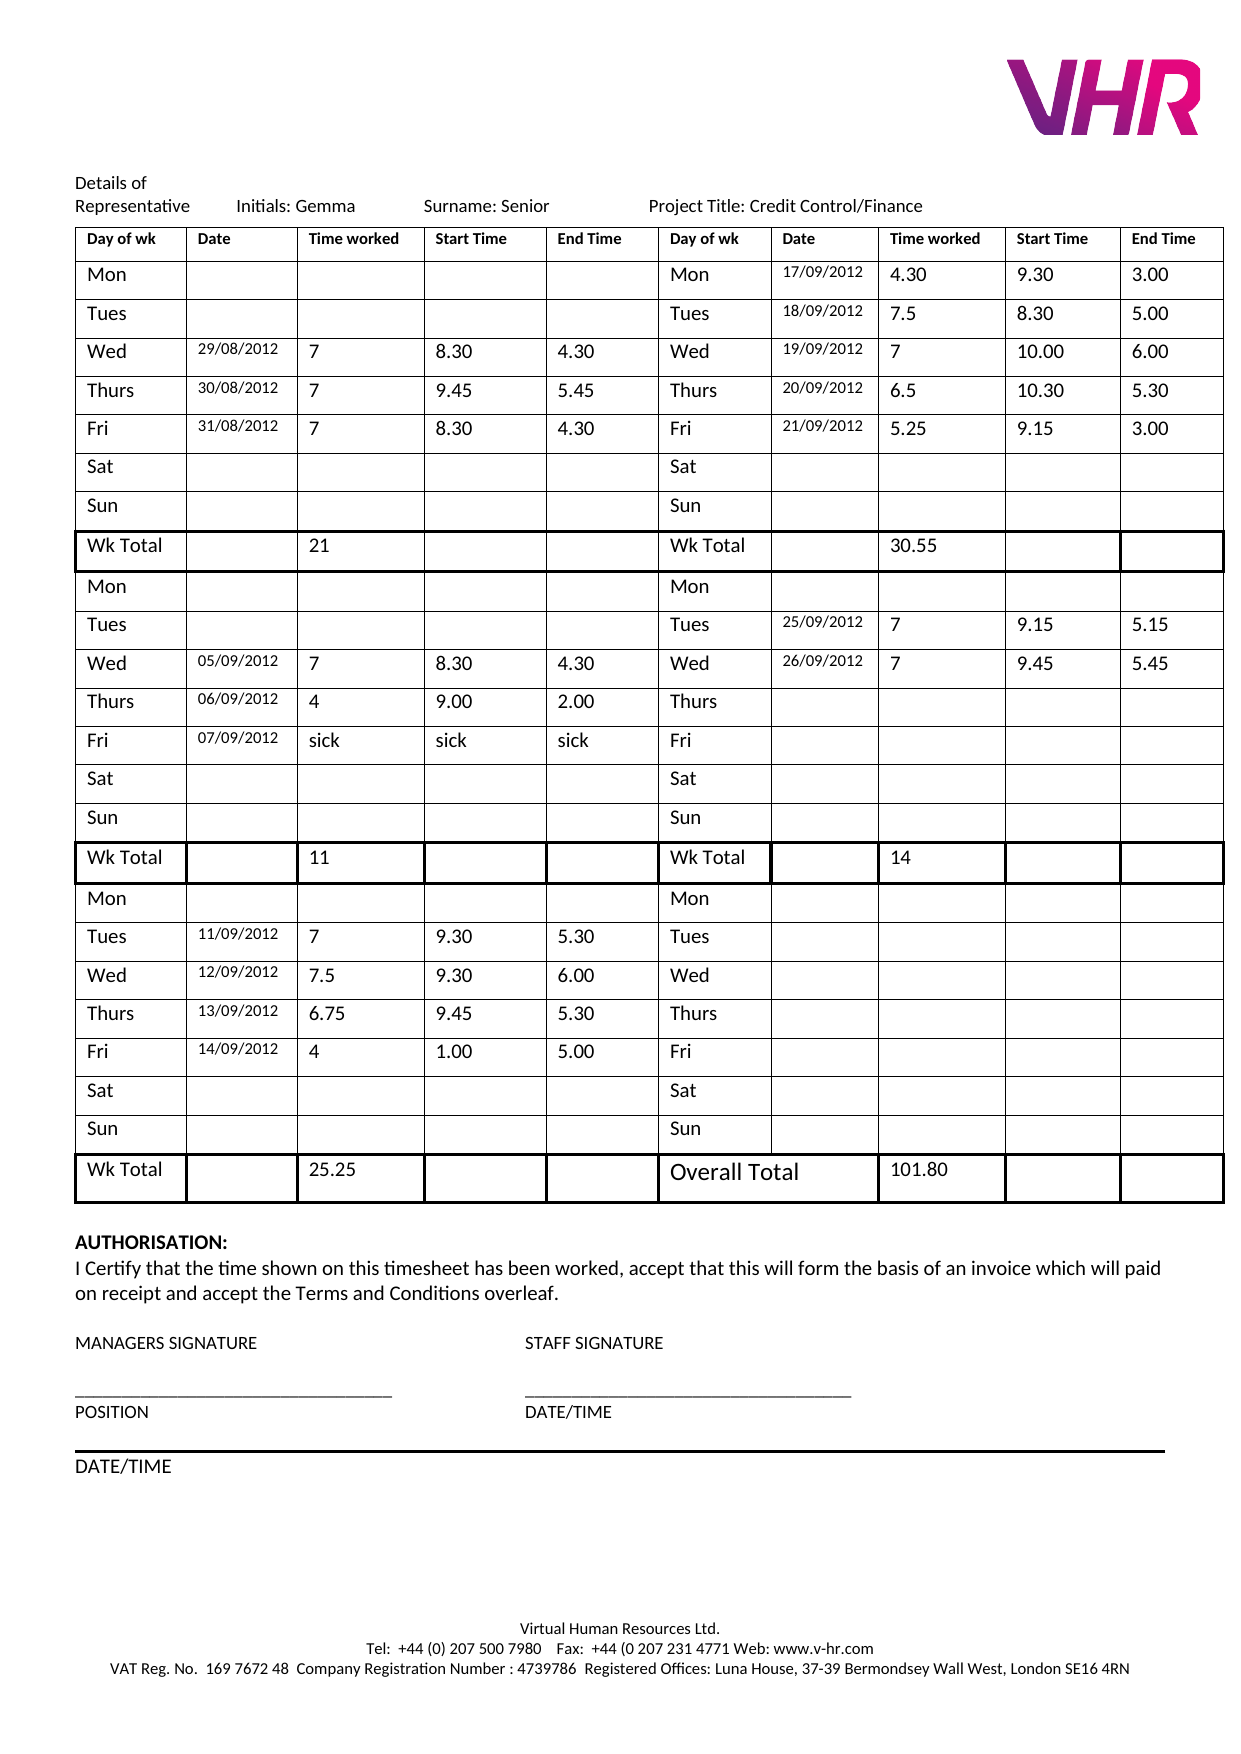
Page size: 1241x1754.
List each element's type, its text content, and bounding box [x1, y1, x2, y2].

table_cell Thurs [76, 377, 186, 414]
table_cell 11 [299, 844, 423, 882]
table_cell [425, 454, 546, 491]
table_cell 06/09/2012 [187, 689, 297, 726]
table_cell Mon [76, 885, 186, 922]
table_cell [425, 612, 546, 649]
text POSITION DATE/TIME [75, 1400, 1165, 1423]
table_cell Wk Total [659, 533, 771, 570]
table_cell 5.00 [1121, 300, 1223, 337]
table_cell [426, 1156, 545, 1201]
table_cell 101.80 [880, 1156, 1004, 1201]
table_cell Tues [76, 612, 186, 649]
text I Certify that the time shown on this timesheet has been worked, accept that this will form the basis of an invoice which will paid on receipt and accept the Terms and Conditions overleaf. [75, 1255, 1165, 1306]
table_cell [1121, 804, 1223, 841]
table_cell 10.30 [1006, 377, 1120, 414]
table_cell 9.00 [425, 689, 546, 726]
table_cell 29/08/2012 [187, 339, 297, 376]
table_cell [772, 492, 878, 529]
table_cell [547, 885, 658, 922]
table_cell [187, 262, 297, 299]
table_cell 05/09/2012 [187, 650, 297, 687]
table_cell 7 [298, 339, 424, 376]
table_cell Sat [659, 454, 771, 491]
table_cell 7.5 [879, 300, 1005, 337]
table_cell 5.25 [879, 415, 1005, 453]
table_cell 9.45 [425, 377, 546, 414]
table_cell 7 [879, 339, 1005, 376]
table_header Date [187, 228, 297, 261]
table_cell 8.30 [425, 415, 546, 453]
table_cell 9.45 [1006, 650, 1120, 687]
table_cell [298, 1077, 424, 1114]
table_cell [547, 1116, 658, 1153]
table_cell Sat [659, 765, 771, 803]
table_cell sick [425, 727, 546, 764]
table_cell Tues [659, 612, 771, 649]
table_cell [1006, 1039, 1120, 1076]
table_cell [1122, 1156, 1222, 1201]
table_cell [879, 689, 1005, 726]
table_cell [187, 492, 297, 529]
table_cell 9.30 [425, 962, 546, 999]
table_cell 7 [879, 650, 1005, 687]
table_cell Thurs [76, 689, 186, 726]
table_cell [188, 1156, 296, 1201]
table_cell 4.30 [547, 650, 658, 687]
table_cell [1006, 765, 1120, 803]
table_cell [772, 885, 878, 922]
table_cell 6.5 [879, 377, 1005, 414]
table_cell Sun [76, 492, 186, 529]
table_cell [772, 962, 878, 999]
table_cell [547, 262, 658, 299]
table_cell Mon [659, 573, 771, 611]
table_cell [772, 1000, 878, 1038]
table_cell [547, 492, 658, 529]
table_cell [64, 217, 544, 227]
table_cell [187, 300, 297, 337]
table_cell 31/08/2012 [187, 415, 297, 453]
table_cell [425, 533, 546, 570]
table_cell [879, 1077, 1005, 1114]
table_cell 19/09/2012 [772, 339, 878, 376]
table_cell [187, 533, 297, 570]
text MANAGERS SIGNATURE STAFF SIGNATURE [75, 1331, 1165, 1354]
table_cell 9.30 [1006, 262, 1120, 299]
table_cell [1007, 1156, 1119, 1201]
table_cell Mon [659, 262, 771, 299]
table_cell [772, 727, 878, 764]
table_cell 17/09/2012 [772, 262, 878, 299]
table_cell [547, 573, 658, 611]
table_cell [547, 300, 658, 337]
table_cell Thurs [659, 377, 771, 414]
table_cell 6.75 [298, 1000, 424, 1038]
table_header Date [772, 228, 878, 261]
table_cell 7 [298, 415, 424, 453]
table_cell [425, 885, 546, 922]
table_cell [547, 765, 658, 803]
table_cell Tues [76, 923, 186, 961]
table_cell [772, 454, 878, 491]
table_cell Wk Total [660, 844, 769, 882]
table_cell [1121, 689, 1223, 726]
table_cell [879, 885, 1005, 922]
table_cell [1006, 962, 1120, 999]
table_cell 8.30 [425, 650, 546, 687]
table_cell [188, 844, 296, 882]
table_cell 9.45 [425, 1000, 546, 1038]
table_header Day of wk [659, 228, 771, 261]
table_cell 7 [298, 650, 424, 687]
table_cell Sun [659, 804, 771, 841]
table_cell [544, 217, 1031, 227]
table_cell [425, 1116, 546, 1153]
table_cell 30.55 [879, 533, 1005, 570]
table_cell [298, 765, 424, 803]
table_cell [1006, 1000, 1120, 1038]
table_cell Sun [659, 492, 771, 529]
table_cell [1006, 454, 1120, 491]
table_cell 4.30 [547, 339, 658, 376]
table_cell sick [547, 727, 658, 764]
table_cell Mon [76, 573, 186, 611]
table_cell 10.00 [1006, 339, 1120, 376]
table_cell 9.15 [1006, 612, 1120, 649]
table_cell [187, 1116, 297, 1153]
table_header Time worked [298, 228, 424, 261]
table_cell Sat [76, 765, 186, 803]
table_cell 9.15 [1006, 415, 1120, 453]
table_cell [879, 492, 1005, 529]
table_cell [879, 765, 1005, 803]
table_cell 07/09/2012 [187, 727, 297, 764]
table_cell [773, 844, 877, 882]
table_cell Thurs [76, 1000, 186, 1038]
table_cell [547, 454, 658, 491]
table_cell sick [298, 727, 424, 764]
table_header Day of wk [76, 228, 186, 261]
table_cell [1121, 1000, 1223, 1038]
table_cell [298, 262, 424, 299]
table_header Start Time [425, 228, 546, 261]
table_cell [187, 573, 297, 611]
table_cell Mon [659, 885, 771, 922]
table_cell Wed [659, 339, 771, 376]
table_cell [1122, 844, 1222, 882]
table_cell [187, 454, 297, 491]
table_cell [547, 804, 658, 841]
table_cell Sat [76, 454, 186, 491]
table_cell Wed [659, 650, 771, 687]
picture [1006, 59, 1200, 135]
text __________________________________ ___________________________________ [75, 1377, 1165, 1400]
table_cell [1121, 962, 1223, 999]
table_cell Sat [659, 1077, 771, 1114]
table_header Surname: Senior [413, 171, 637, 217]
table_cell [547, 533, 658, 570]
table_cell Fri [76, 1039, 186, 1076]
table_cell [187, 612, 297, 649]
table_cell 11/09/2012 [187, 923, 297, 961]
table_cell [1121, 885, 1223, 922]
table_cell 3.00 [1121, 262, 1223, 299]
table_cell [425, 573, 546, 611]
table_cell 5.30 [1121, 377, 1223, 414]
table_cell 1.00 [425, 1039, 546, 1076]
table_cell Wk Total [77, 533, 186, 570]
table_cell 8.30 [425, 339, 546, 376]
table_cell 25.25 [299, 1156, 423, 1201]
table_cell Sun [76, 1116, 186, 1153]
table_cell [425, 765, 546, 803]
table_cell [772, 1116, 878, 1153]
table_cell [879, 573, 1005, 611]
table_cell Fri [76, 727, 186, 764]
table_header Project Title: Credit Control/Finance [638, 171, 1031, 217]
table_cell 4.30 [547, 415, 658, 453]
table_cell Tues [659, 923, 771, 961]
table_cell [1006, 804, 1120, 841]
table_cell 5.30 [547, 1000, 658, 1038]
table_cell 5.30 [547, 923, 658, 961]
table_cell Fri [76, 415, 186, 453]
table_cell [1121, 1116, 1223, 1153]
table_cell 12/09/2012 [187, 962, 297, 999]
text AUTHORISATION: [75, 1229, 1165, 1255]
table_cell Wk Total [77, 844, 185, 882]
table_cell 5.00 [547, 1039, 658, 1076]
table_cell [879, 1039, 1005, 1076]
table_header Details of Representative [64, 171, 225, 217]
table_cell [879, 1116, 1005, 1153]
table_cell [1006, 492, 1120, 529]
table_cell [298, 573, 424, 611]
table_cell [547, 1077, 658, 1114]
table_cell [1006, 1116, 1120, 1153]
table_cell Sat [76, 1077, 186, 1114]
table_cell [879, 923, 1005, 961]
table_cell 4.30 [879, 262, 1005, 299]
table_cell Wk Total [77, 1156, 185, 1201]
table_cell Tues [659, 300, 771, 337]
table_cell 26/09/2012 [772, 650, 878, 687]
table_cell [1121, 923, 1223, 961]
table_cell [1121, 1077, 1223, 1114]
table_cell 5.15 [1121, 612, 1223, 649]
table_cell 2.00 [547, 689, 658, 726]
table_cell [772, 1077, 878, 1114]
table_cell [298, 492, 424, 529]
table_cell 6.00 [1121, 339, 1223, 376]
text DATE/TIME [75, 1453, 1165, 1479]
table_cell Thurs [659, 1000, 771, 1038]
table_header End Time [1121, 228, 1223, 261]
table_cell [425, 804, 546, 841]
table_header End Time [547, 228, 658, 261]
table_cell Wed [659, 962, 771, 999]
table_cell 30/08/2012 [187, 377, 297, 414]
table_cell [1006, 573, 1120, 611]
table_cell [772, 765, 878, 803]
table_cell [879, 727, 1005, 764]
table_cell Wed [76, 339, 186, 376]
table_cell [772, 689, 878, 726]
table_cell Sun [659, 1116, 771, 1153]
table_cell [426, 844, 545, 882]
table_cell Overall Total [660, 1156, 877, 1201]
table_cell 4 [298, 1039, 424, 1076]
table_cell 21 [298, 533, 424, 570]
table_cell [187, 885, 297, 922]
table_cell Thurs [659, 689, 771, 726]
table_cell 4 [298, 689, 424, 726]
table_cell 14 [880, 844, 1004, 882]
table_cell [772, 573, 878, 611]
table_cell Mon [76, 262, 186, 299]
table_cell 7 [298, 377, 424, 414]
table_cell 25/09/2012 [772, 612, 878, 649]
table_cell [772, 923, 878, 961]
table_cell 8.30 [1006, 300, 1120, 337]
table_cell Wed [76, 962, 186, 999]
table_cell [1121, 573, 1223, 611]
table_cell Fri [659, 415, 771, 453]
table_cell [1006, 1077, 1120, 1114]
table_cell [772, 1039, 878, 1076]
table_cell [1006, 923, 1120, 961]
table_cell 5.45 [1121, 650, 1223, 687]
table_cell 7 [879, 612, 1005, 649]
table_cell [548, 844, 657, 882]
table_cell [298, 1116, 424, 1153]
table_cell [298, 804, 424, 841]
table_cell 3.00 [1121, 415, 1223, 453]
table_cell 9.30 [425, 923, 546, 961]
table_cell [879, 804, 1005, 841]
table_cell 6.00 [547, 962, 658, 999]
table_cell [187, 1077, 297, 1114]
table_cell [298, 612, 424, 649]
table_cell 5.45 [547, 377, 658, 414]
table_cell [1121, 454, 1223, 491]
table_cell Sun [76, 804, 186, 841]
table_cell [1006, 533, 1119, 570]
table_cell [298, 454, 424, 491]
table_cell [1121, 765, 1223, 803]
table_cell [772, 533, 878, 570]
table_cell 13/09/2012 [187, 1000, 297, 1038]
table_cell [772, 804, 878, 841]
table_cell Tues [76, 300, 186, 337]
table_cell [425, 262, 546, 299]
table_cell [548, 1156, 657, 1201]
table_cell 20/09/2012 [772, 377, 878, 414]
table_cell [425, 1077, 546, 1114]
table_cell [425, 300, 546, 337]
table_header Start Time [1006, 228, 1120, 261]
table_header Initials: Gemma [225, 171, 412, 217]
table_cell [1006, 885, 1120, 922]
table_cell [1122, 533, 1222, 570]
table_cell [187, 765, 297, 803]
table_cell [1006, 727, 1120, 764]
table_cell 21/09/2012 [772, 415, 878, 453]
table_cell [1006, 689, 1120, 726]
table_cell 18/09/2012 [772, 300, 878, 337]
table_cell [1121, 492, 1223, 529]
table_cell [187, 804, 297, 841]
table_cell [425, 492, 546, 529]
table_cell [879, 454, 1005, 491]
table_cell [1121, 727, 1223, 764]
table_cell Fri [659, 727, 771, 764]
table_cell [1121, 1039, 1223, 1076]
table_cell [1007, 844, 1119, 882]
table_cell [298, 300, 424, 337]
table_cell [879, 962, 1005, 999]
table_cell Fri [659, 1039, 771, 1076]
table_cell 7 [298, 923, 424, 961]
table_cell [879, 1000, 1005, 1038]
table_cell [547, 612, 658, 649]
table_header Time worked [879, 228, 1005, 261]
table_cell Wed [76, 650, 186, 687]
table_cell [298, 885, 424, 922]
table_cell 14/09/2012 [187, 1039, 297, 1076]
table_cell 7.5 [298, 962, 424, 999]
